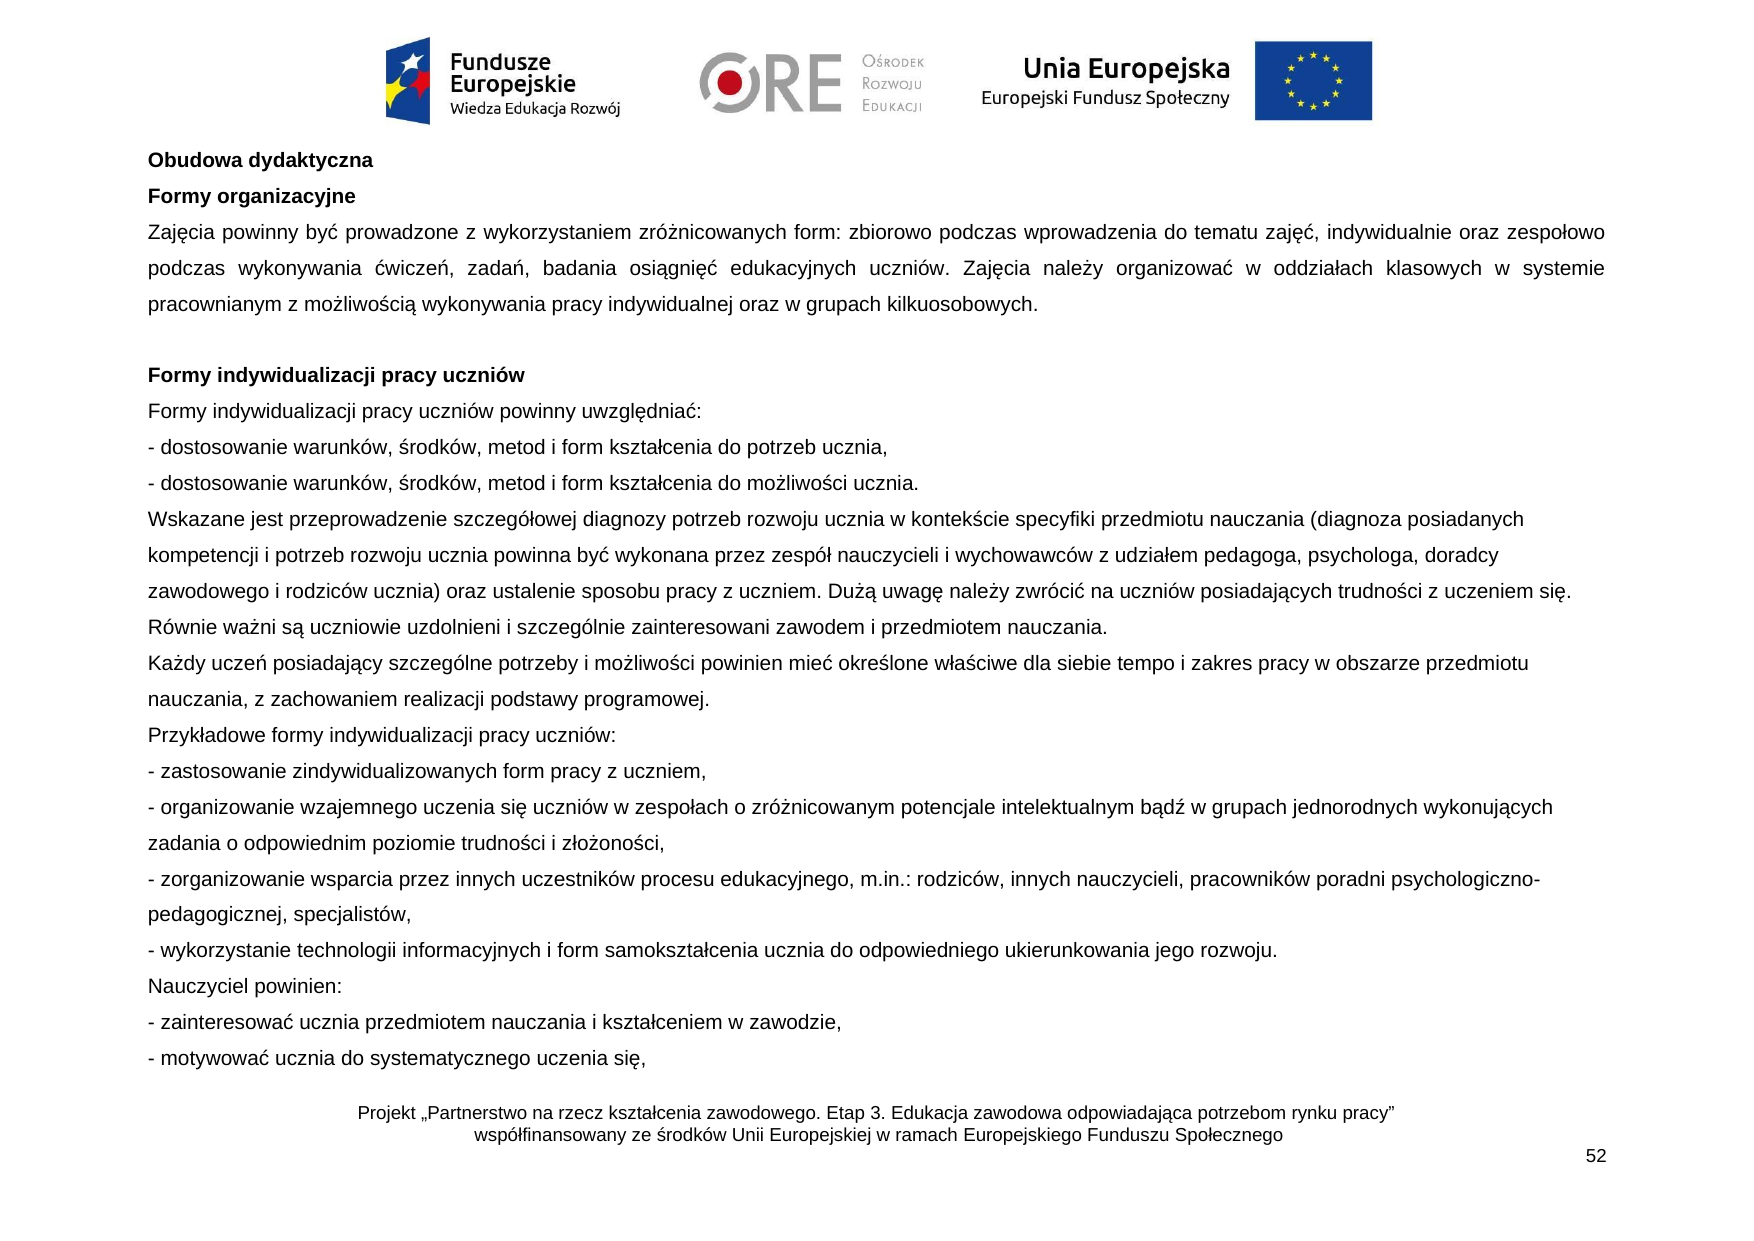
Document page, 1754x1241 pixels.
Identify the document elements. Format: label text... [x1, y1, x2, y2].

text Zajęcia powinny być prowadzone z wykorzystaniem zróżnicowanych form: zbiorowo podczas wprowadzenia do tematu zajęć, indywidualnie oraz zespołowo podczas wykonywania ćwiczeń, zadań, badania osiągnięć edukacyjnych uczniów. Zajęcia należy organizować w oddziałach klasowych w systemie pracownianym z możliwością wykonywania pracy indywidualnej oraz w grupach kilkuosobowych. [148, 219, 1606, 315]
text - zastosowanie zindywidualizowanych form pracy z uczniem, [148, 758, 1606, 782]
list Obudowa dydaktyczna [148, 148, 1606, 172]
text Przykładowe formy indywidualizacji pracy uczniów: [148, 723, 1606, 747]
text - dostosowanie warunków, środków, metod i form kształcenia do potrzeb ucznia, [148, 435, 1606, 459]
text - dostosowanie warunków, środków, metod i form kształcenia do możliwości ucznia. [148, 471, 1606, 495]
text Formy indywidualizacji pracy uczniów [148, 363, 1606, 387]
text Każdy uczeń posiadający szczególne potrzeby i możliwości powinien mieć określone właściwe dla siebie tempo i zakres pracy w obszarze przedmiotu nauczania, z zachowaniem realizacji podstawy programowej. [148, 651, 1606, 711]
text - motywować ucznia do systematycznego uczenia się, [148, 1046, 1606, 1070]
text - wykorzystanie technologii informacyjnych i form samokształcenia ucznia do odpowiedniego ukierunkowania jego rozwoju. [148, 938, 1606, 962]
text - organizowanie wzajemnego uczenia się uczniów w zespołach o zróżnicowanym potencjale intelektualnym bądź w grupach jednorodnych wykonujących zadania o odpowiednim poziomie trudności i złożoności, [148, 794, 1606, 854]
picture [364, 15, 1399, 146]
text Wskazane jest przeprowadzenie szczegółowej diagnozy potrzeb rozwoju ucznia w kontekście specyfiki przedmiotu nauczania (diagnoza posiadanych kompetencji i potrzeb rozwoju ucznia powinna być wykonana przez zespół nauczycieli i wychowawców z udziałem pedagoga, psychologa, doradcy zawodowego i rodziców ucznia) oraz ustalenie sposobu pracy z uczniem. Dużą uwagę należy zwrócić na uczniów posiadających trudności z uczeniem się. Równie ważni są uczniowie uzdolnieni i szczególnie zainteresowani zawodem i przedmiotem nauczania. [148, 507, 1606, 639]
text Formy indywidualizacji pracy uczniów powinny uwzględniać: [148, 399, 1606, 423]
text Formy organizacyjne [148, 183, 1606, 207]
text - zorganizowanie wsparcia przez innych uczestników procesu edukacyjnego, m.in.: rodziców, innych nauczycieli, pracowników poradni psychologiczno-pedagogicznej, specjalistów, [148, 866, 1606, 926]
text - zainteresować ucznia przedmiotem nauczania i kształceniem w zawodzie, [148, 1010, 1606, 1034]
text Nauczyciel powinien: [148, 974, 1606, 998]
